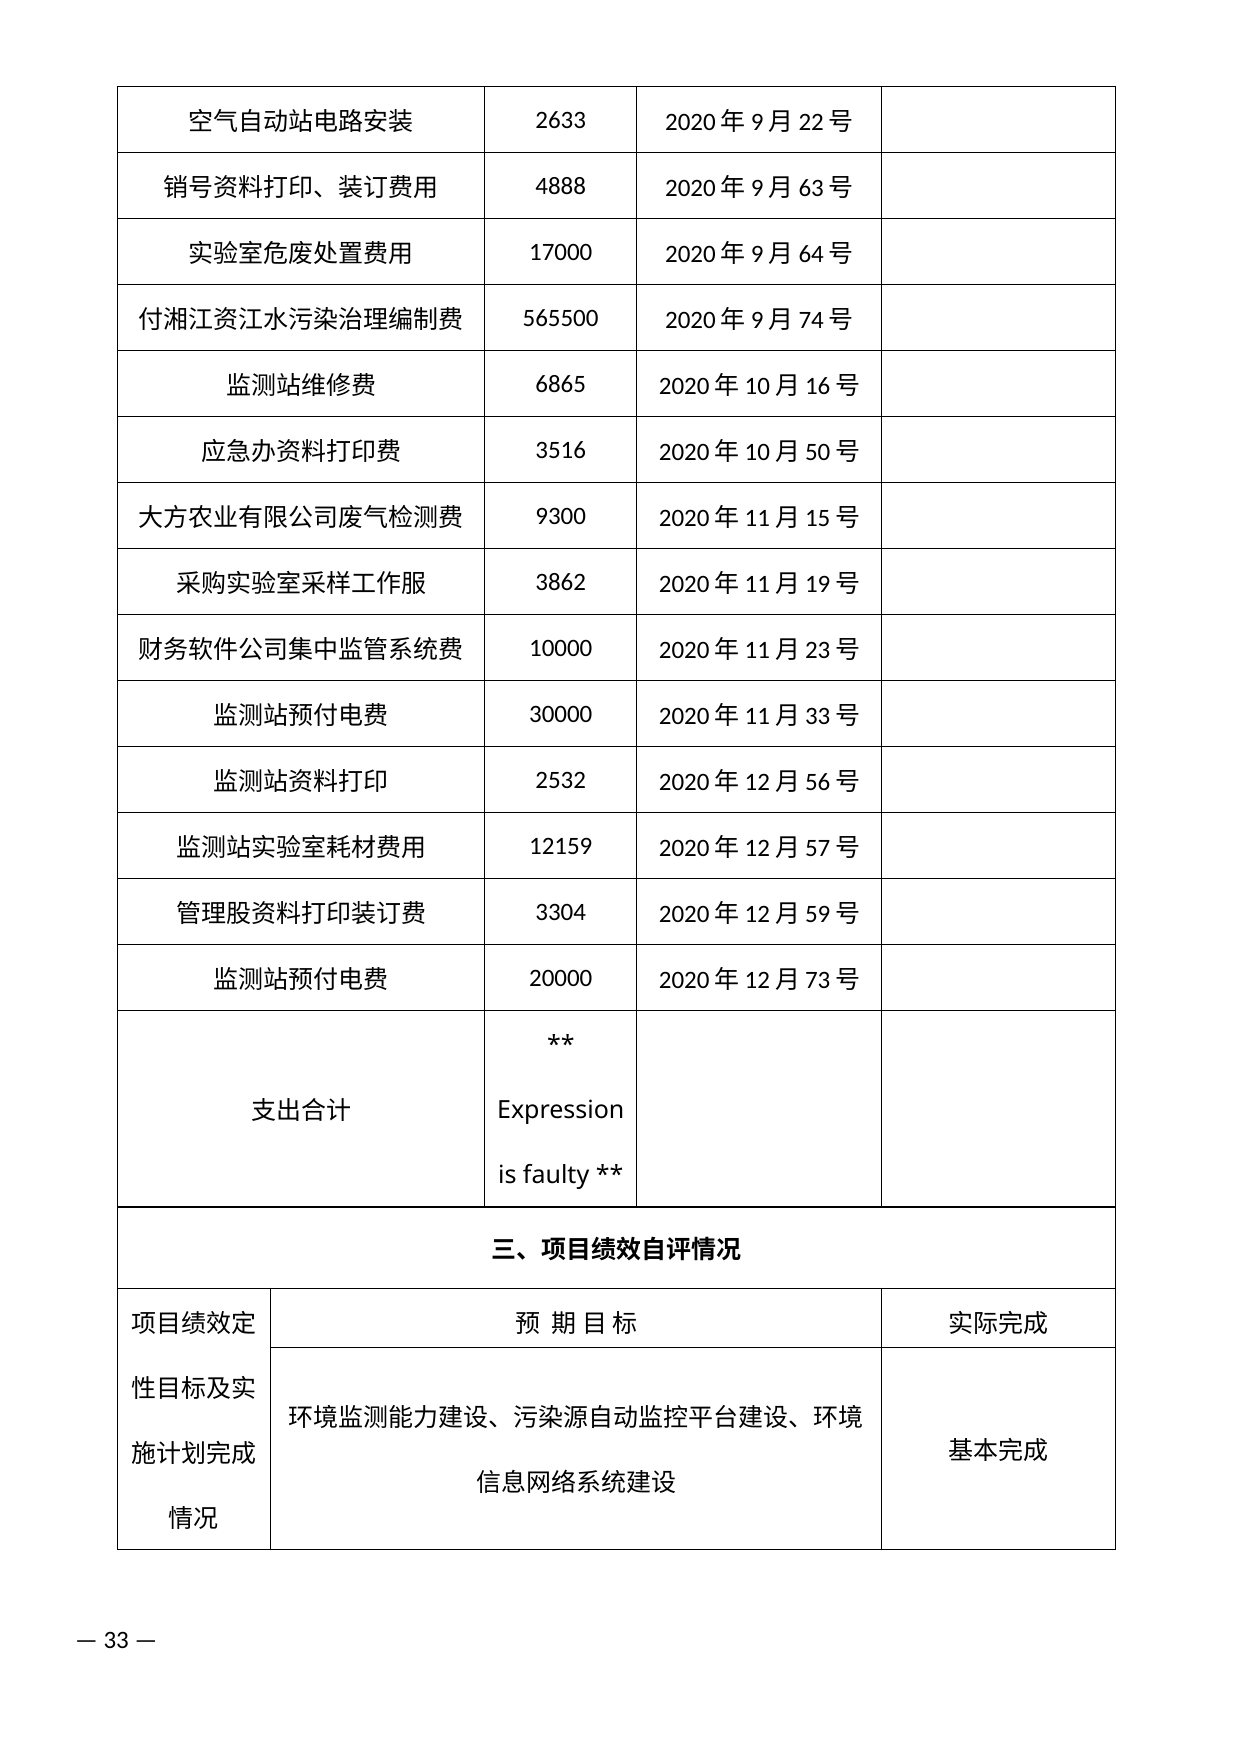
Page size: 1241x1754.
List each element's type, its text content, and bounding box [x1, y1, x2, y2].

table_cell [882, 417, 1115, 482]
table_cell 3304 [485, 879, 636, 944]
table_cell 565500 [485, 285, 636, 350]
table_cell [882, 87, 1115, 152]
table_cell [637, 1011, 881, 1206]
table_cell 6865 [485, 351, 636, 416]
table_cell [882, 1011, 1115, 1206]
table_cell 4888 [485, 153, 636, 218]
table_cell [882, 945, 1115, 1010]
table_cell [882, 285, 1115, 350]
table_cell 3862 [485, 549, 636, 614]
table_cell [882, 813, 1115, 878]
table_cell [882, 219, 1115, 284]
table_cell 12159 [485, 813, 636, 878]
table_cell 支出合计 [118, 1011, 484, 1206]
table_cell 三、项目绩效自评情况 [118, 1208, 1115, 1288]
table_cell 10000 [485, 615, 636, 680]
table_cell 17000 [485, 219, 636, 284]
table_cell 基本完成 [882, 1348, 1115, 1549]
table_cell [882, 483, 1115, 548]
table_cell 环境监测能力建设、污染源自动监控平台建设、环境信息网络系统建设 [271, 1348, 881, 1549]
table_cell [882, 615, 1115, 680]
table_cell 2532 [485, 747, 636, 812]
table_cell [882, 681, 1115, 746]
table_cell 2633 [485, 87, 636, 152]
table_cell [882, 747, 1115, 812]
table_cell 20000 [485, 945, 636, 1010]
table_cell 3516 [485, 417, 636, 482]
table_cell 9300 [485, 483, 636, 548]
table_cell 30000 [485, 681, 636, 746]
table_cell [882, 549, 1115, 614]
table_cell [882, 153, 1115, 218]
table_cell [882, 879, 1115, 944]
table_cell [882, 351, 1115, 416]
